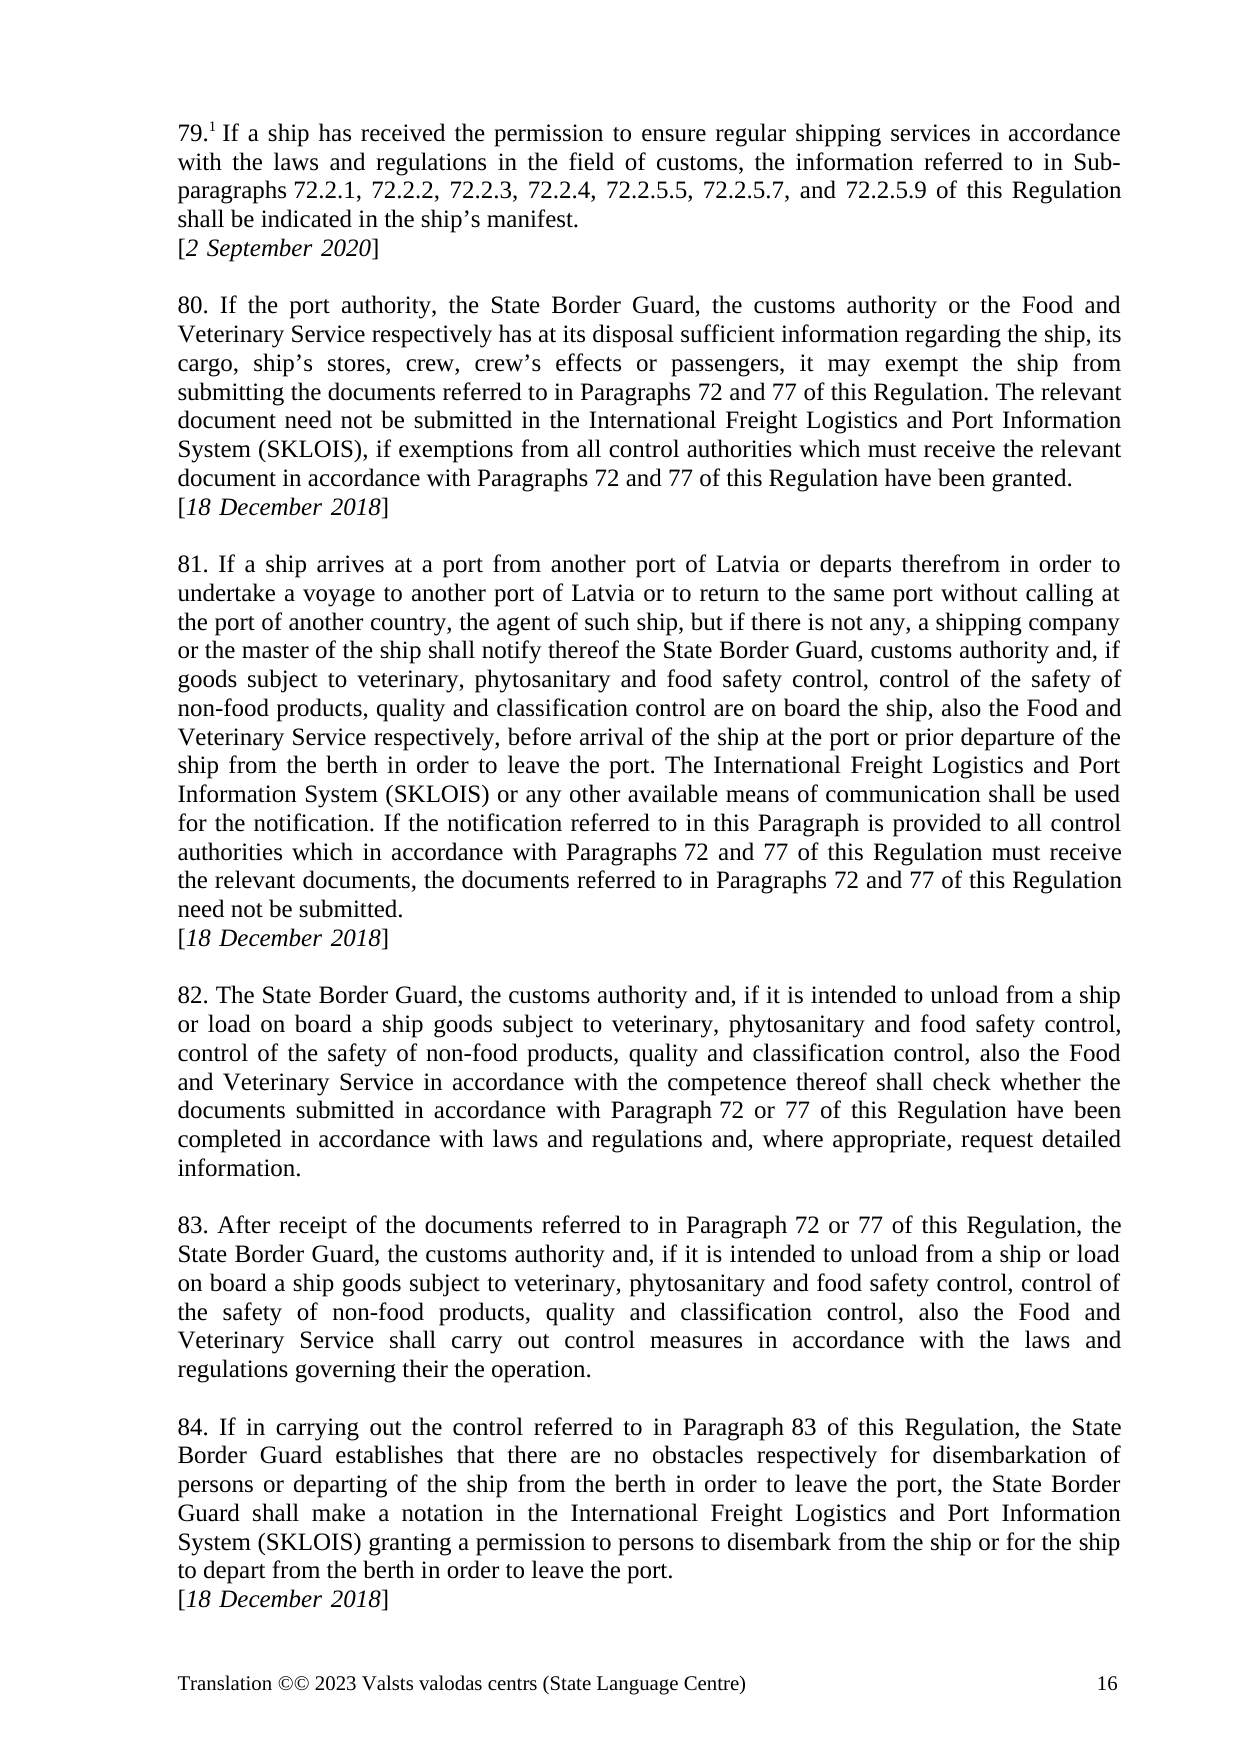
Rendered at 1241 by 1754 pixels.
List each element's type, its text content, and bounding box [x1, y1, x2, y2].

text [2 September 2020] [177, 233, 1122, 262]
text 84. If in carrying out the control referred to in Paragraph 83 of this Regulation, the State Border Guard establishes that there are no obstacles respectively for disembarkation of persons or departing of the ship from the berth in order to leave the port, the State Border Guard shall make a notation in the International Freight Logistics and Port Information System (SKLOIS) granting a permission to persons to disembark from the ship or for the ship to depart from the berth in order to leave the port. [177, 1412, 1122, 1584]
text 83. After receipt of the documents referred to in Paragraph 72 or 77 of this Regulation, the State Border Guard, the customs authority and, if it is intended to unload from a ship or load on board a ship goods subject to veterinary, phytosanitary and food safety control, control of the safety of non-food products, quality and classification control, also the Food and Veterinary Service shall carry out control measures in accordance with the laws and regulations governing their the operation. [177, 1211, 1122, 1383]
text 81. If a ship arrives at a port from another port of Latvia or departs therefrom in order to undertake a voyage to another port of Latvia or to return to the same port without calling at the port of another country, the agent of such ship, but if there is not any, a shipping company or the master of the ship shall notify thereof the State Border Guard, customs authority and, if goods subject to veterinary, phytosanitary and food safety control, control of the safety of non-food products, quality and classification control are on board the ship, also the Food and Veterinary Service respectively, before arrival of the ship at the port or prior departure of the ship from the berth in order to leave the port. The International Freight Logistics and Port Information System (SKLOIS) or any other available means of communication shall be used for the notification. If the notification referred to in this Paragraph is provided to all control authorities which in accordance with Paragraphs 72 and 77 of this Regulation must receive the relevant documents, the documents referred to in Paragraphs 72 and 77 of this Regulation need not be submitted. [177, 549, 1122, 923]
text 80. If the port authority, the State Border Guard, the customs authority or the Food and Veterinary Service respectively has at its disposal sufficient information regarding the ship, its cargo, ship’s stores, crew, crew’s effects or passengers, it may exempt the ship from submitting the documents referred to in Paragraphs 72 and 77 of this Regulation. The relevant document need not be submitted in the International Freight Logistics and Port Information System (SKLOIS), if exemptions from all control authorities which must receive the relevant document in accordance with Paragraphs 72 and 77 of this Regulation have been granted. [177, 291, 1122, 492]
text [18 December 2018] [177, 492, 1122, 521]
text 82. The State Border Guard, the customs authority and, if it is intended to unload from a ship or load on board a ship goods subject to veterinary, phytosanitary and food safety control, control of the safety of non-food products, quality and classification control, also the Food and Veterinary Service in accordance with the competence thereof shall check whether the documents submitted in accordance with Paragraph 72 or 77 of this Regulation have been completed in accordance with laws and regulations and, where appropriate, request detailed information. [177, 981, 1122, 1182]
text [18 December 2018] [177, 1584, 1122, 1613]
text [18 December 2018] [177, 923, 1122, 952]
text 79.1 If a ship has received the permission to ensure regular shipping services in accordance with the laws and regulations in the field of customs, the information referred to in Sub-paragraphs 72.2.1, 72.2.2, 72.2.3, 72.2.4, 72.2.5.5, 72.2.5.7, and 72.2.5.9 of this Regulation shall be indicated in the ship’s manifest. [177, 118, 1122, 233]
